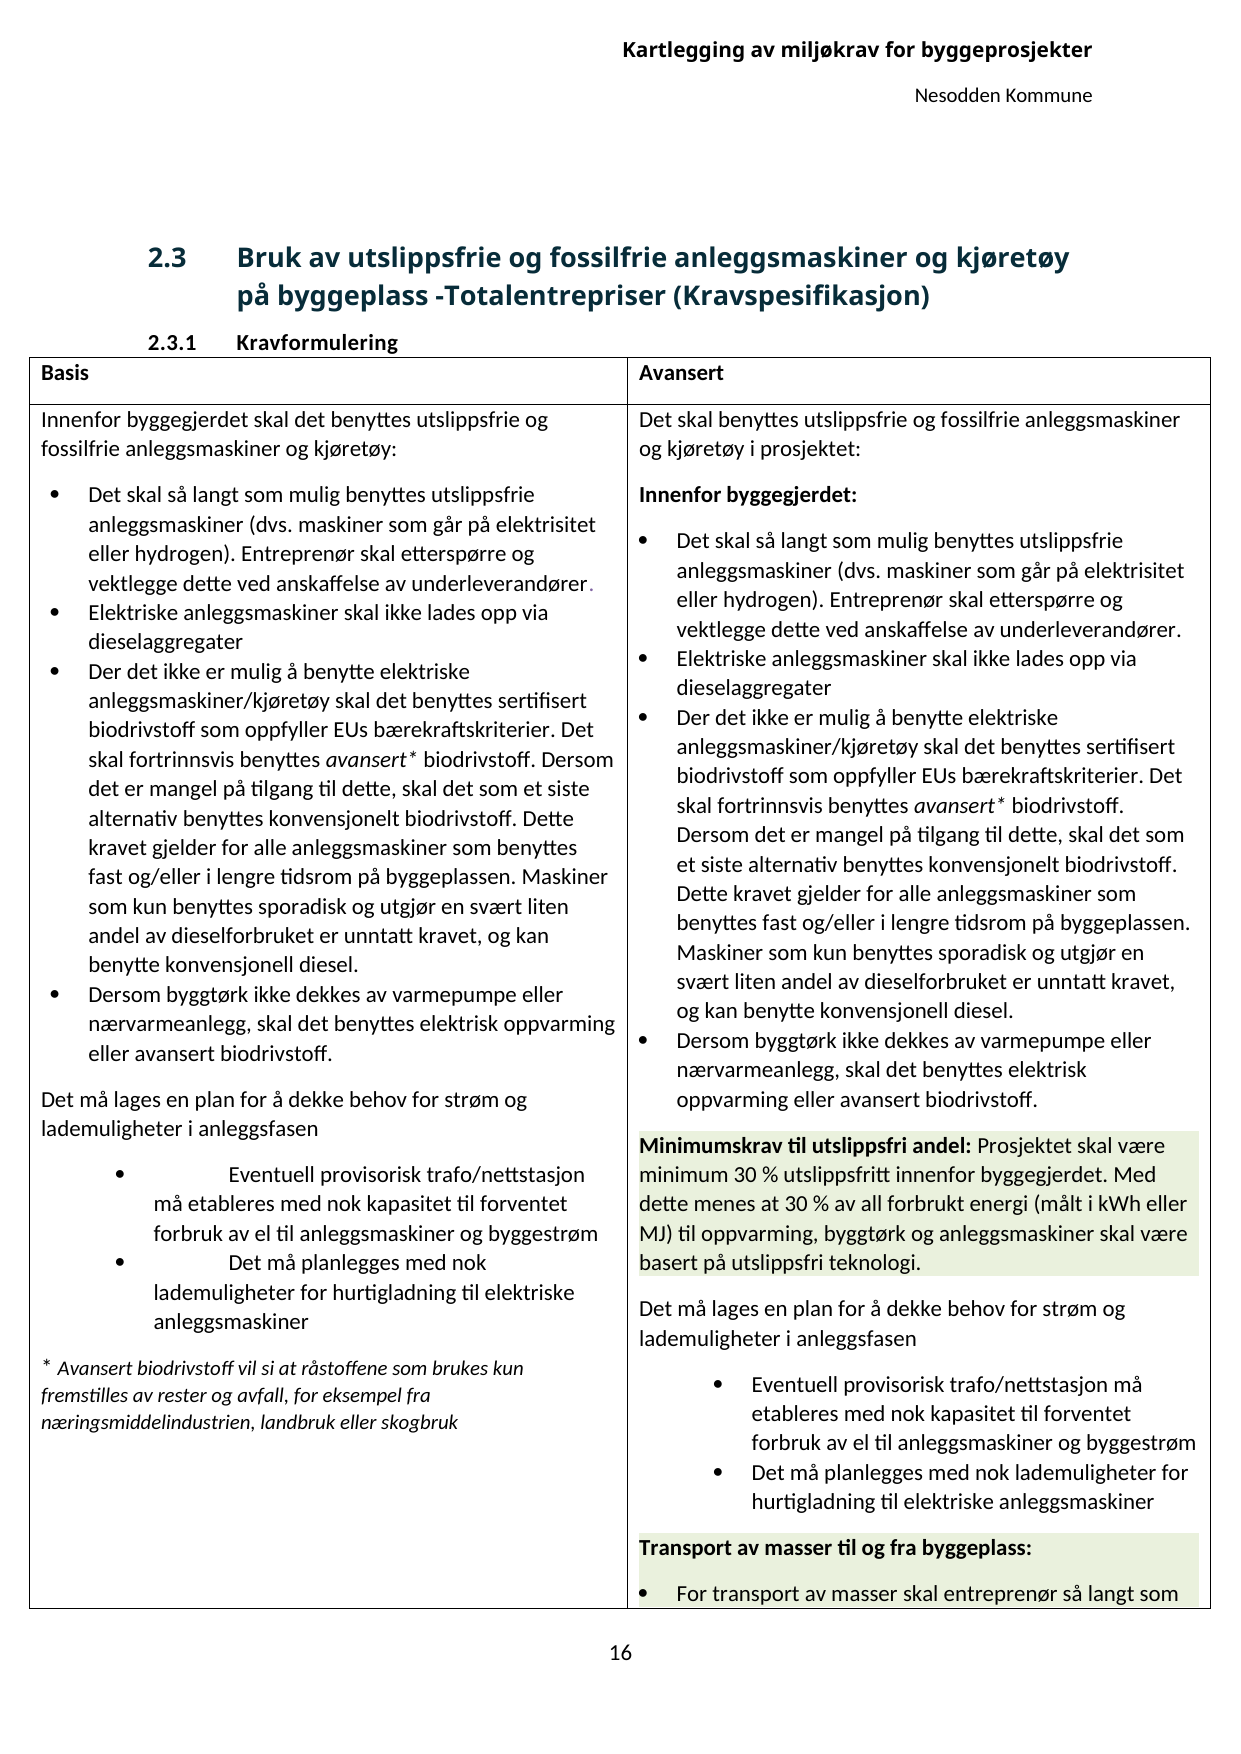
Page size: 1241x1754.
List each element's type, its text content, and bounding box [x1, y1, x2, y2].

subtitle Kravformulering [148, 328, 1093, 356]
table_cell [30, 405, 627, 1607]
table_header Avansert [628, 358, 1210, 404]
table_header Basis [30, 358, 627, 404]
subtitle Bruk av utslippsfrie og fossilfrie anleggsmaskiner og kjøretøy på byggeplass -Totalentrepriser (Kravspesifikasjon) [148, 238, 1093, 313]
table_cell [628, 405, 1210, 1607]
